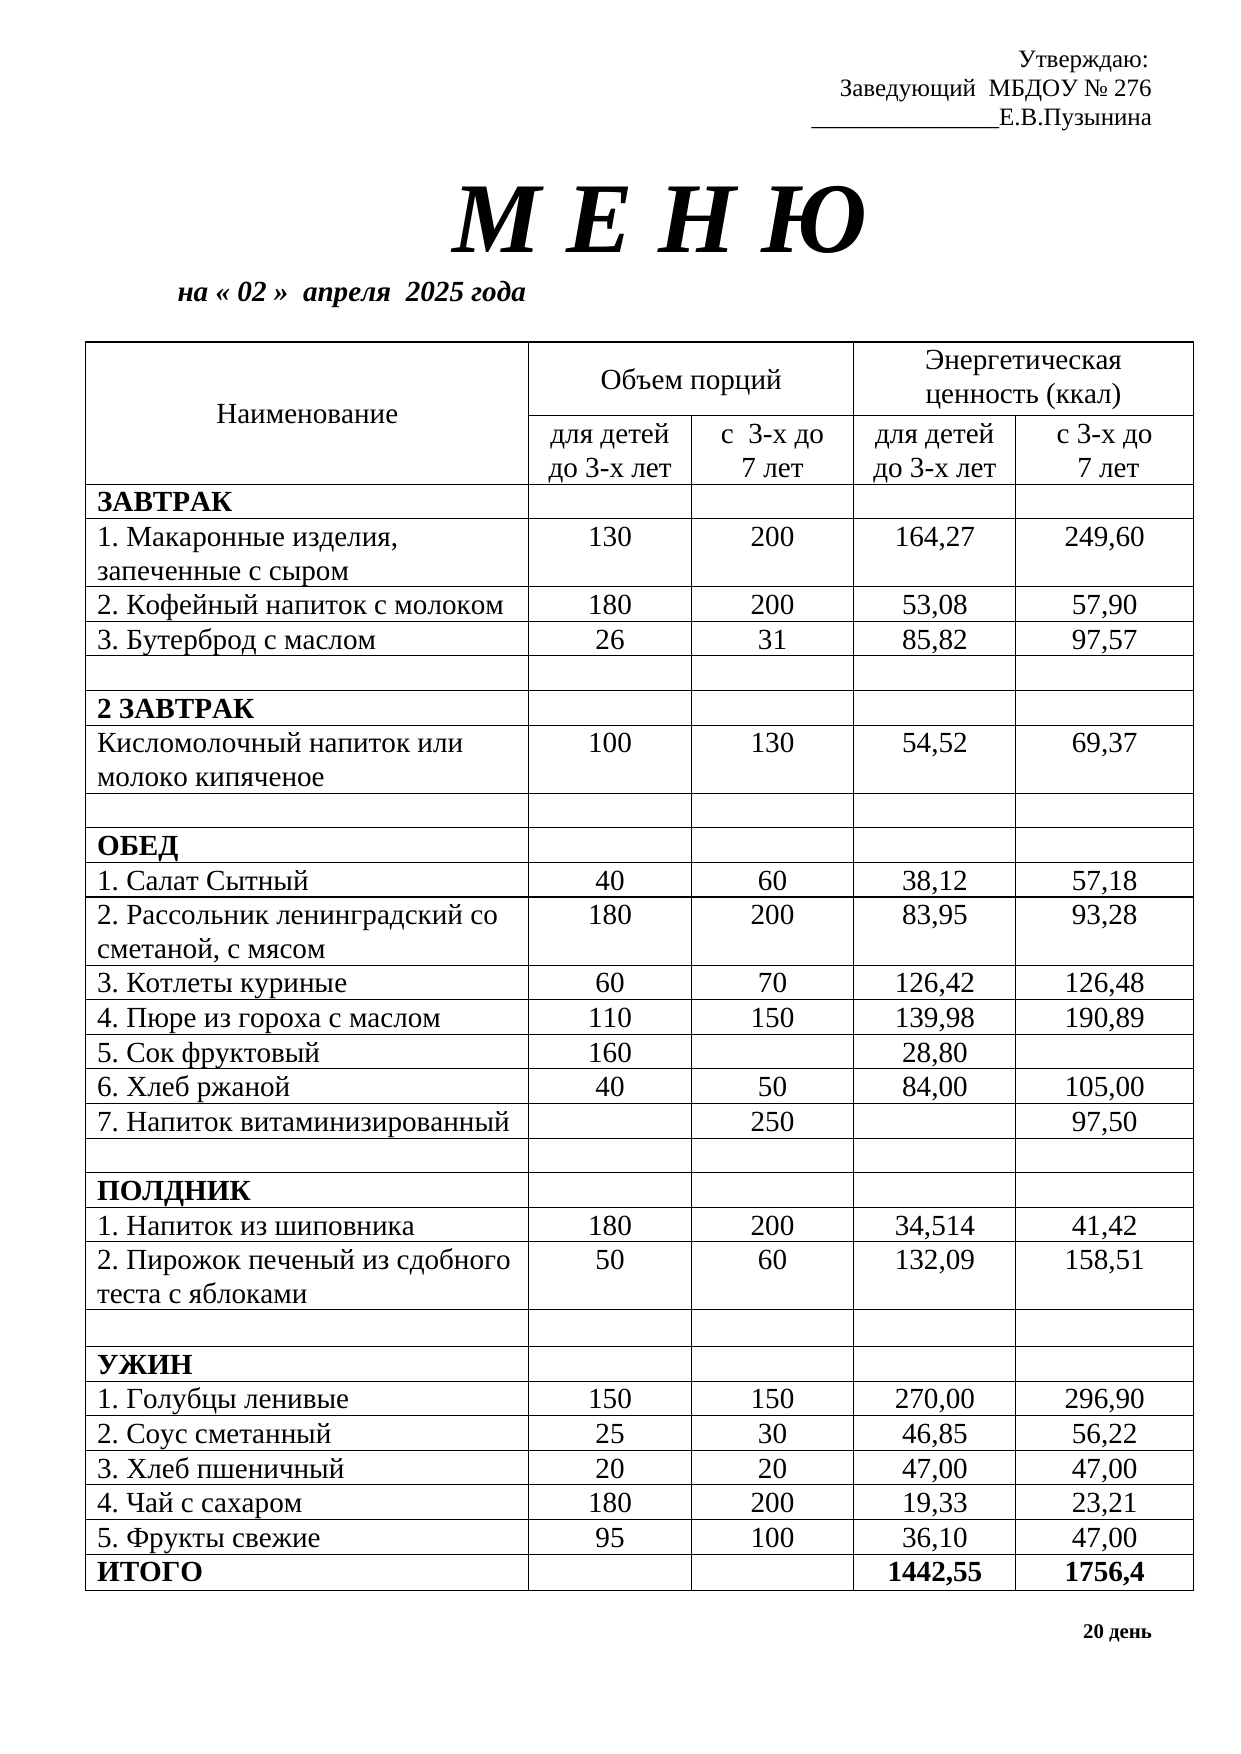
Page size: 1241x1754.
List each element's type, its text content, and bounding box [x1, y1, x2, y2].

table_cell 200 [692, 898, 853, 964]
table_cell 97,57 [1016, 622, 1193, 655]
table_cell 38,12 [854, 863, 1015, 896]
text 20 день [177, 1619, 1152, 1643]
table_cell 53,08 [854, 587, 1015, 621]
table_cell 132,09 [854, 1242, 1015, 1309]
table_cell 28,80 [854, 1035, 1015, 1068]
table_cell 2. Кофейный напиток с молоком [86, 587, 528, 621]
table_cell 1756,4 [1016, 1555, 1193, 1589]
table_cell 57,90 [1016, 587, 1193, 621]
table_cell 25 [529, 1416, 691, 1450]
table_cell 31 [692, 622, 853, 655]
table_cell 19,33 [854, 1485, 1015, 1519]
table_cell 180 [529, 587, 691, 621]
table_cell 60 [692, 863, 853, 896]
table_cell [692, 1173, 853, 1207]
table_cell 85,82 [854, 622, 1015, 655]
table_cell 1. Напиток из шиповника [86, 1208, 528, 1241]
table_cell 36,10 [854, 1520, 1015, 1553]
table_cell 126,48 [1016, 966, 1193, 999]
table_cell [1016, 1035, 1193, 1068]
table_cell 1. Голубцы ленивые [86, 1382, 528, 1415]
table_cell [1016, 828, 1193, 862]
text Утверждаю: [177, 44, 1152, 73]
table_cell [692, 691, 853, 724]
table_cell [854, 656, 1015, 690]
table_cell 126,42 [854, 966, 1015, 999]
table_cell [692, 1310, 853, 1346]
table_cell [854, 691, 1015, 724]
table_cell для детей до 3-х лет [854, 416, 1015, 483]
table_cell 2. Соус сметанный [86, 1416, 528, 1450]
table_cell 60 [529, 966, 691, 999]
table_cell ПОЛДНИК [86, 1173, 528, 1207]
text М Е Н Ю [177, 159, 1152, 274]
table_cell 83,95 [854, 898, 1015, 964]
table_cell [86, 656, 528, 690]
table_cell для детей до 3-х лет [529, 416, 691, 483]
table_cell 1. Макаронные изделия, запеченные с сыром [86, 519, 528, 586]
table_cell [854, 828, 1015, 862]
table_cell 200 [692, 1208, 853, 1241]
table_header Энергетическая ценность (ккал) [854, 343, 1193, 415]
table_cell 95 [529, 1520, 691, 1553]
table_cell 110 [529, 1000, 691, 1034]
table_cell 47,00 [854, 1451, 1015, 1484]
table_cell [1016, 656, 1193, 690]
table_cell 130 [529, 519, 691, 586]
table_cell 50 [529, 1242, 691, 1309]
table_cell [854, 1347, 1015, 1381]
table_cell 69,37 [1016, 726, 1193, 793]
text на « 02 » апреля 2025 года [177, 274, 1152, 308]
table_cell [692, 828, 853, 862]
table_cell [692, 485, 853, 518]
table_cell 1. Салат Сытный [86, 863, 528, 896]
table_cell 57,18 [1016, 863, 1193, 896]
table_cell 30 [692, 1416, 853, 1450]
table_cell с 3-х до 7 лет [692, 416, 853, 483]
table_cell [692, 1555, 853, 1589]
table_cell [529, 1347, 691, 1381]
table_cell 180 [529, 1208, 691, 1241]
table_cell 2 ЗАВТРАК [86, 691, 528, 724]
table_cell 40 [529, 863, 691, 896]
table_header Объем порций [529, 343, 853, 415]
table_cell 40 [529, 1069, 691, 1103]
table_cell [86, 1310, 528, 1346]
table_cell [529, 794, 691, 827]
table_cell [854, 485, 1015, 518]
table_cell 3. Бутерброд с маслом [86, 622, 528, 655]
table_cell 200 [692, 587, 853, 621]
table_cell [529, 1139, 691, 1172]
table_cell 46,85 [854, 1416, 1015, 1450]
table_cell 200 [692, 1485, 853, 1519]
table_cell [529, 485, 691, 518]
table_cell 26 [529, 622, 691, 655]
table_cell 3. Котлеты куриные [86, 966, 528, 999]
table_cell 20 [529, 1451, 691, 1484]
table_cell 47,00 [1016, 1520, 1193, 1553]
table_cell 97,50 [1016, 1104, 1193, 1137]
table_cell [854, 1104, 1015, 1137]
table_cell 50 [692, 1069, 853, 1103]
table_cell 296,90 [1016, 1382, 1193, 1415]
table_cell 100 [692, 1520, 853, 1553]
table_cell 2. Пирожок печеный из сдобного теста с яблоками [86, 1242, 528, 1309]
table_cell 4. Пюре из гороха с маслом [86, 1000, 528, 1034]
table_cell 150 [692, 1000, 853, 1034]
table_cell [529, 1104, 691, 1137]
table_cell УЖИН [86, 1347, 528, 1381]
table_cell [86, 794, 528, 827]
table_cell 7. Напиток витаминизированный [86, 1104, 528, 1137]
table_cell 56,22 [1016, 1416, 1193, 1450]
table_cell 100 [529, 726, 691, 793]
table_cell [529, 828, 691, 862]
table_cell 47,00 [1016, 1451, 1193, 1484]
table_cell [692, 1139, 853, 1172]
text Заведующий МБДОУ № 276 _______________Е.В.Пузынина [177, 73, 1152, 131]
table_cell 54,52 [854, 726, 1015, 793]
table_cell ЗАВТРАК [86, 485, 528, 518]
table_cell [529, 1173, 691, 1207]
table_cell [692, 794, 853, 827]
table_cell [692, 656, 853, 690]
table_cell 5. Сок фруктовый [86, 1035, 528, 1068]
table_cell [1016, 1173, 1193, 1207]
table_cell 180 [529, 898, 691, 964]
table_cell 41,42 [1016, 1208, 1193, 1241]
table_cell [529, 691, 691, 724]
table_cell Кисломолочный напиток или молоко кипяченое [86, 726, 528, 793]
table_cell [1016, 691, 1193, 724]
table_cell 150 [529, 1382, 691, 1415]
table_cell 190,89 [1016, 1000, 1193, 1034]
table_cell [529, 1555, 691, 1589]
table_cell 4. Чай с сахаром [86, 1485, 528, 1519]
table_cell 130 [692, 726, 853, 793]
table_cell с 3-х до 7 лет [1016, 416, 1193, 483]
table_cell 93,28 [1016, 898, 1193, 964]
table_cell [1016, 1347, 1193, 1381]
table_cell 200 [692, 519, 853, 586]
table_cell 20 [692, 1451, 853, 1484]
table_cell [854, 1310, 1015, 1346]
table_cell 180 [529, 1485, 691, 1519]
table_cell [86, 1139, 528, 1172]
table_cell 5. Фрукты свежие [86, 1520, 528, 1553]
table_cell 139,98 [854, 1000, 1015, 1034]
table_cell 2. Рассольник ленинградский со сметаной, с мясом [86, 898, 528, 964]
table_cell [854, 1173, 1015, 1207]
table_cell [692, 1347, 853, 1381]
table_cell [529, 1310, 691, 1346]
table_cell 70 [692, 966, 853, 999]
table_cell 164,27 [854, 519, 1015, 586]
table_cell 84,00 [854, 1069, 1015, 1103]
table_cell [692, 1035, 853, 1068]
table_cell [529, 656, 691, 690]
table_cell 158,51 [1016, 1242, 1193, 1309]
table_cell 105,00 [1016, 1069, 1193, 1103]
table_cell [854, 794, 1015, 827]
table_cell 60 [692, 1242, 853, 1309]
table_cell 34,514 [854, 1208, 1015, 1241]
table_cell [1016, 1310, 1193, 1346]
table_cell [1016, 1139, 1193, 1172]
table_cell [1016, 794, 1193, 827]
table_cell 249,60 [1016, 519, 1193, 586]
table_cell [854, 1139, 1015, 1172]
table_cell 6. Хлеб ржаной [86, 1069, 528, 1103]
table_cell ИТОГО [86, 1555, 528, 1589]
table_cell 250 [692, 1104, 853, 1137]
table_cell 1442,55 [854, 1555, 1015, 1589]
table_cell 150 [692, 1382, 853, 1415]
table_cell 23,21 [1016, 1485, 1193, 1519]
table_cell ОБЕД [86, 828, 528, 862]
table_header Наименование [86, 343, 528, 483]
table_cell 160 [529, 1035, 691, 1068]
table_cell [1016, 485, 1193, 518]
table_cell 270,00 [854, 1382, 1015, 1415]
table_cell 3. Хлеб пшеничный [86, 1451, 528, 1484]
